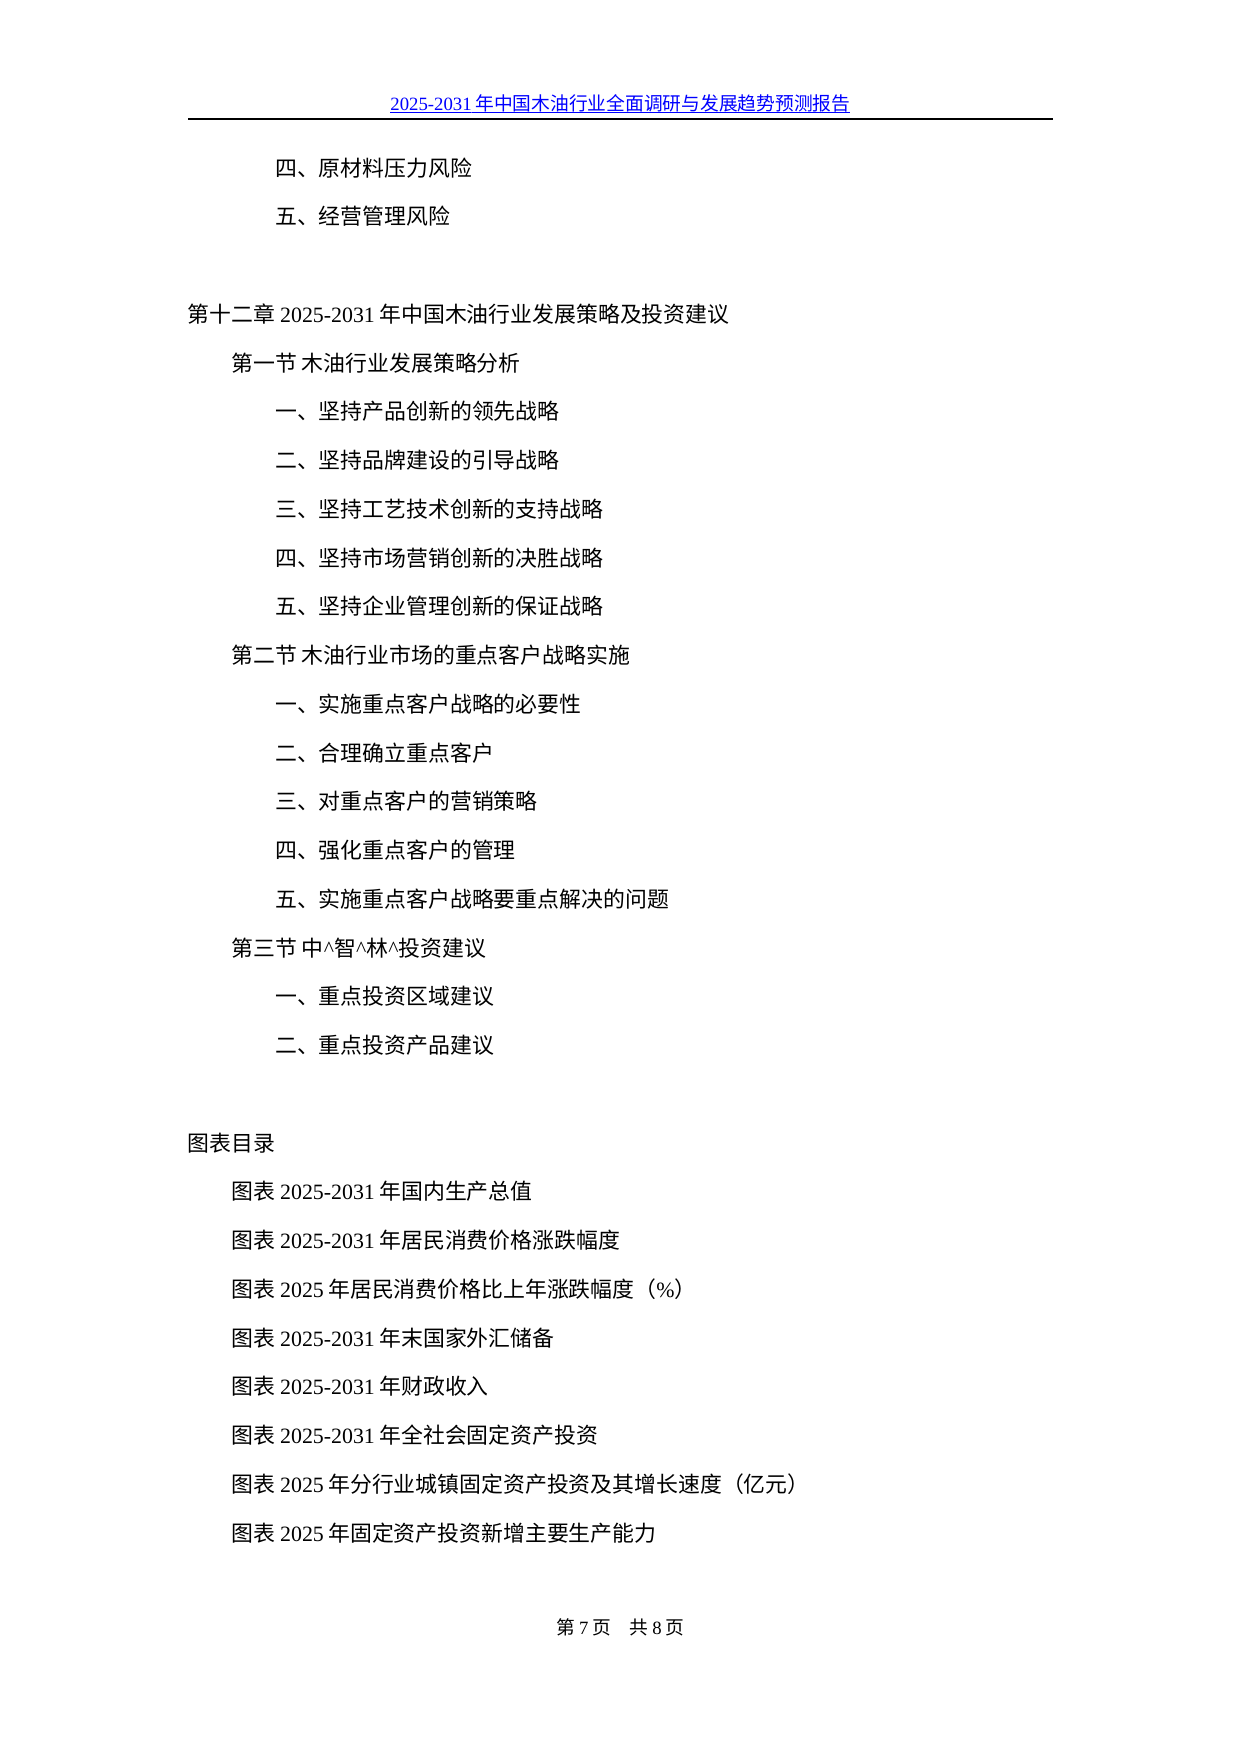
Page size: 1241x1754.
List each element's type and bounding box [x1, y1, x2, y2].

text [187, 150, 1053, 1548]
